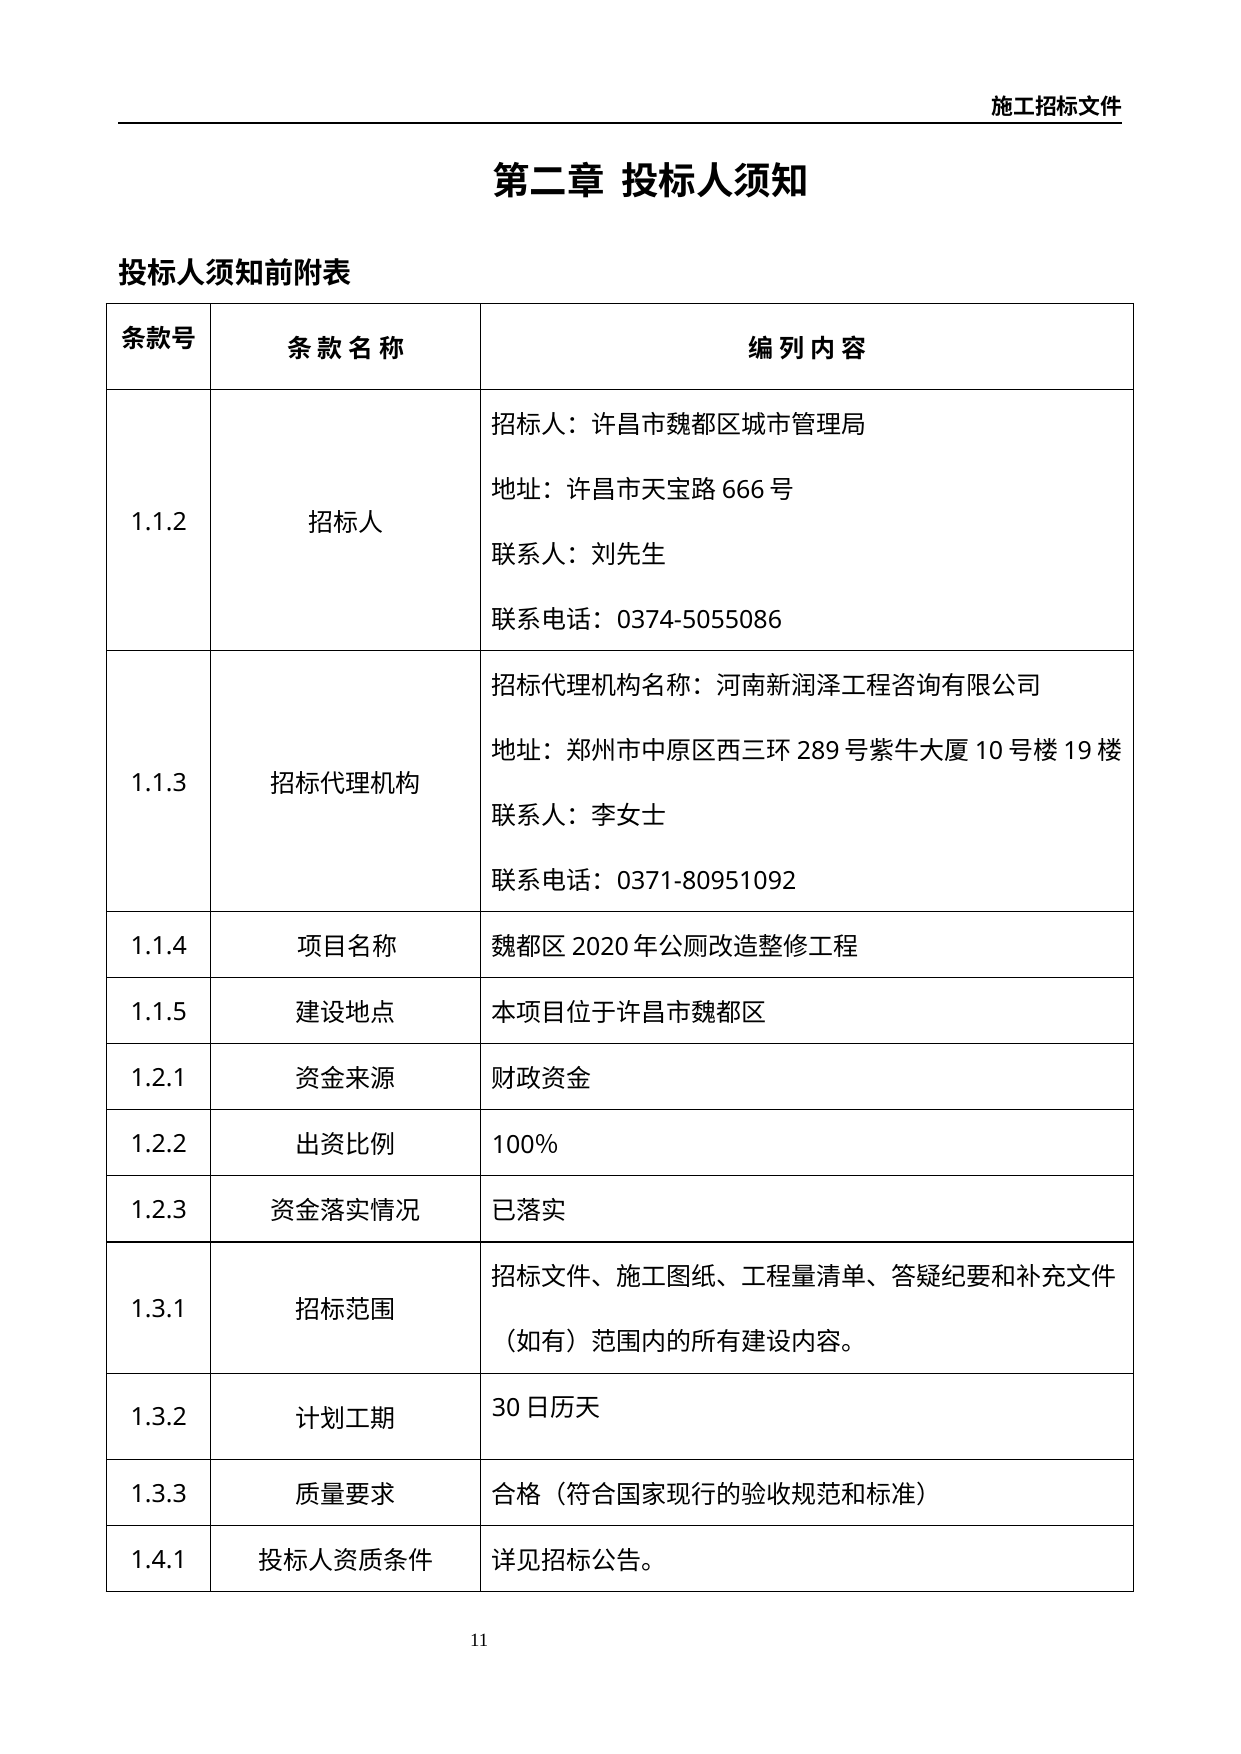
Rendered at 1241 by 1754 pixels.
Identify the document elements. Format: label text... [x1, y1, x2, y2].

table_header 条款号 [107, 304, 210, 389]
table_cell 1.1.2 [107, 390, 210, 650]
table_cell 1.2.2 [107, 1110, 210, 1175]
table_cell 1.3.1 [107, 1243, 210, 1372]
table_header 条 款 名 称 [211, 304, 480, 389]
table_cell 100％ [481, 1110, 1133, 1175]
table_cell 本项目位于许昌市魏都区 [481, 978, 1133, 1043]
table_cell 招标代理机构名称：河南新润泽工程咨询有限公司 地址：郑州市中原区西三环289号紫牛大厦10号楼19楼 联系人：李女士 联系电话：0371-80951092 [481, 651, 1133, 911]
table_cell 合格（符合国家现行的验收规范和标准） [481, 1460, 1133, 1525]
table_cell 已落实 [481, 1176, 1133, 1241]
table_cell 建设地点 [211, 978, 480, 1043]
table_cell 质量要求 [211, 1460, 480, 1525]
table_header 编 列 内 容 [481, 304, 1133, 389]
table_cell 财政资金 [481, 1044, 1133, 1109]
table_cell 资金落实情况 [211, 1176, 480, 1241]
table_cell 招标人 [211, 390, 480, 650]
table_cell 招标人：许昌市魏都区城市管理局 地址：许昌市天宝路666号 联系人：刘先生 联系电话：0374-5055086 [481, 390, 1133, 650]
text 投标人须知前附表 [118, 238, 1122, 303]
table_cell 1.2.3 [107, 1176, 210, 1241]
table_cell 1.3.2 [107, 1374, 210, 1459]
table_cell 1.1.3 [107, 651, 210, 911]
text 第二章 投标人须知 [118, 146, 1182, 211]
table_cell 详见招标公告。 [481, 1526, 1133, 1591]
table_cell 1.1.4 [107, 912, 210, 977]
table_cell 招标范围 [211, 1243, 480, 1372]
table_cell 投标人资质条件 [211, 1526, 480, 1591]
table_cell 1.1.5 [107, 978, 210, 1043]
table_cell 1.3.3 [107, 1460, 210, 1525]
table_cell 出资比例 [211, 1110, 480, 1175]
table_cell 计划工期 [211, 1374, 480, 1459]
table_cell 招标文件、施工图纸、工程量清单、答疑纪要和补充文件（如有）范围内的所有建设内容。 [481, 1243, 1133, 1372]
table_cell 魏都区2020年公厕改造整修工程 [481, 912, 1133, 977]
table_cell 资金来源 [211, 1044, 480, 1109]
table_cell 项目名称 [211, 912, 480, 977]
table_cell 招标代理机构 [211, 651, 480, 911]
table_cell 1.2.1 [107, 1044, 210, 1109]
table_cell 30日历天 [481, 1374, 1133, 1459]
table_cell 1.4.1 [107, 1526, 210, 1591]
